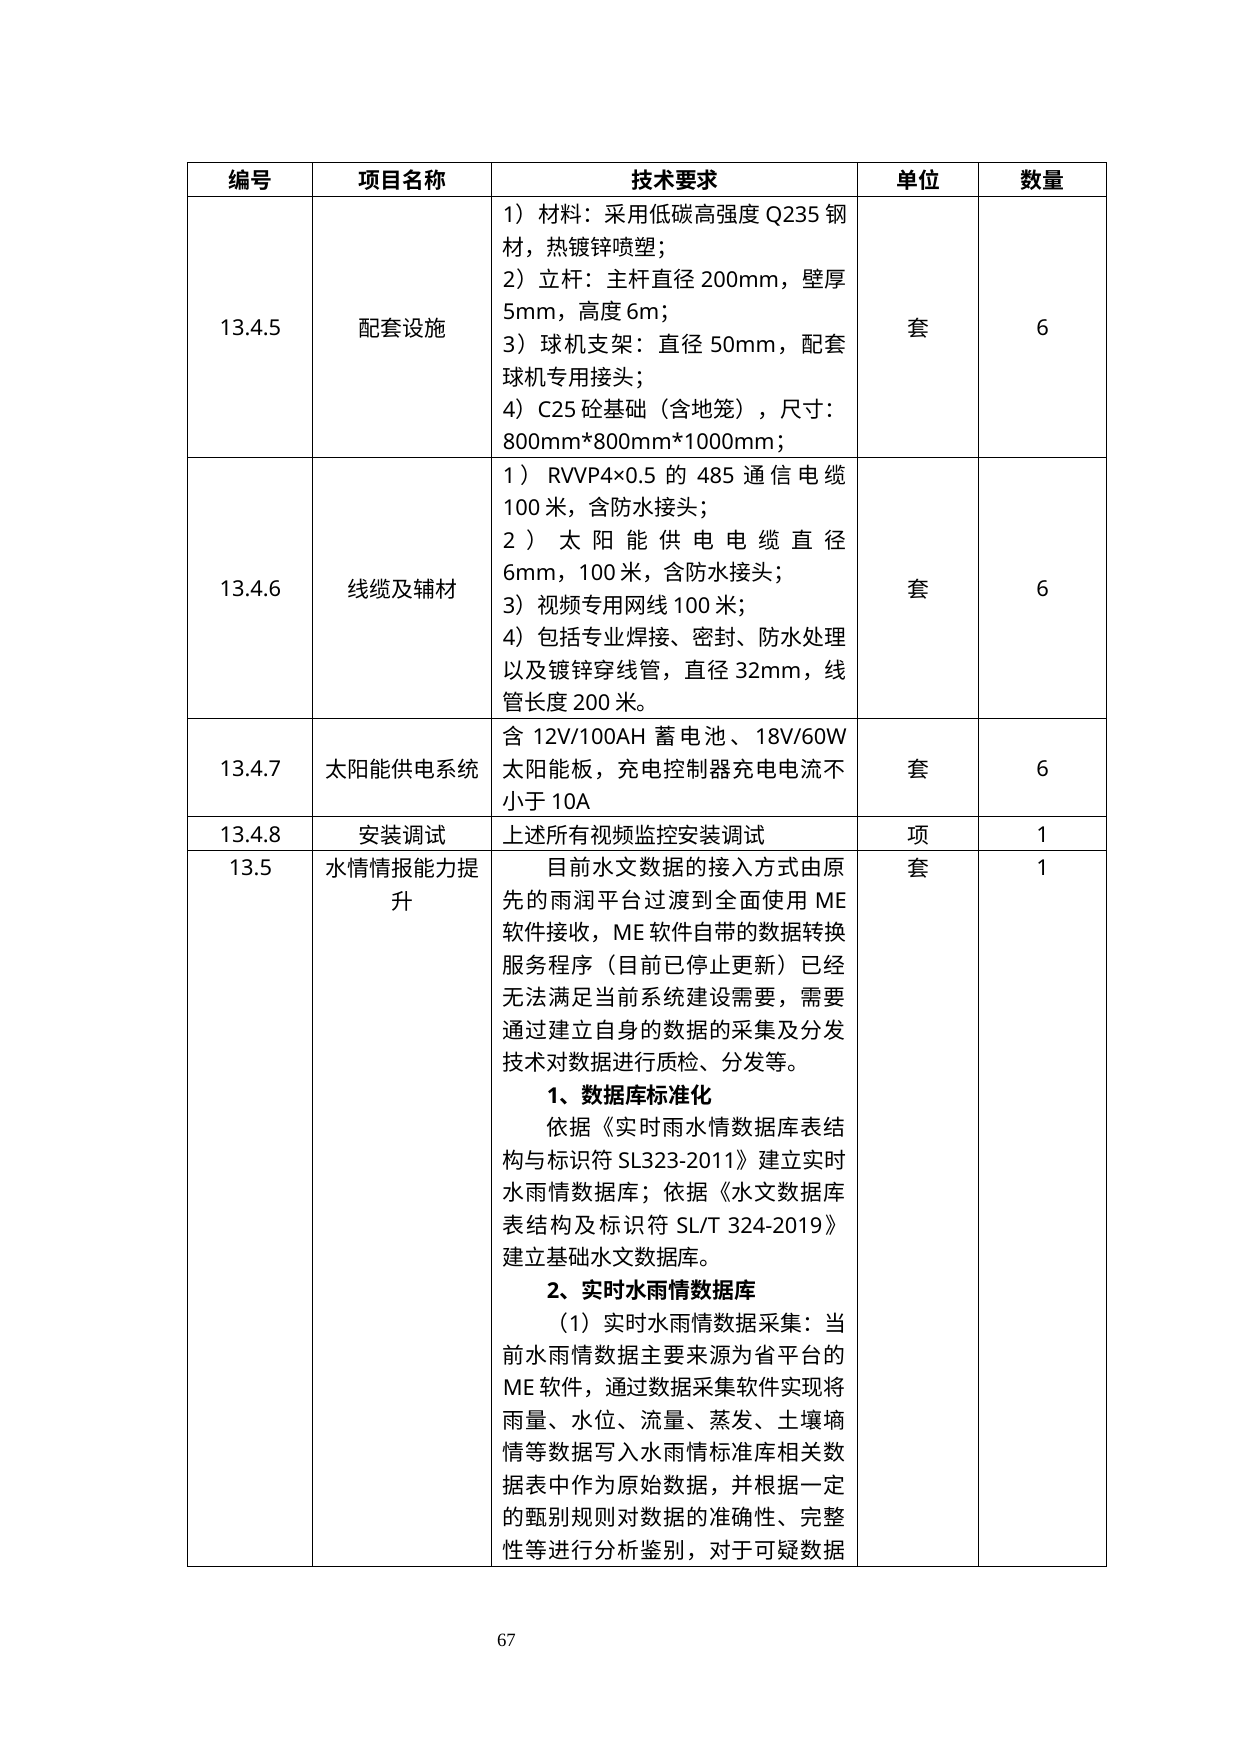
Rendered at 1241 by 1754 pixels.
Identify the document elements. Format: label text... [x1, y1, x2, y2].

table_cell 配套设施 [313, 197, 491, 457]
table_cell 含12V/100AH蓄电池、18V/60W太阳能板，充电控制器充电电流不小于10A [492, 719, 857, 816]
table_cell 1 [979, 817, 1106, 850]
table_cell 安装调试 [313, 817, 491, 850]
table_cell 6 [979, 197, 1106, 457]
table_header 项目名称 [313, 163, 491, 196]
table_cell 13.4.5 [188, 197, 312, 457]
table_cell 1）材料：采用低碳高强度Q235钢材，热镀锌喷塑； 2）立杆：主杆直径200mm，壁厚5mm，高度6m； 3）球机支架：直径50mm，配套球机专用接头； 4）C25砼基础（含地笼），尺寸：800mm*800mm*1000mm； [492, 197, 857, 457]
table_cell 上述所有视频监控安装调试 [492, 817, 857, 850]
table_cell 套 [858, 197, 978, 457]
table_cell 套 [858, 719, 978, 816]
table_cell 线缆及辅材 [313, 458, 491, 718]
table_cell 13.4.7 [188, 719, 312, 816]
table_cell 1）RVVP4×0.5的485通信电缆100米，含防水接头； 2）太阳能供电电缆直径6mm，100米，含防水接头； 3）视频专用网线100米； 4）包括专业焊接、密封、防水处理以及镀锌穿线管，直径32mm，线管长度200米。 [492, 458, 857, 718]
table_cell 13.4.6 [188, 458, 312, 718]
table_header 数量 [979, 163, 1106, 196]
table_cell 1 [979, 851, 1106, 1566]
table_header 单位 [858, 163, 978, 196]
table_cell 6 [979, 719, 1106, 816]
table_cell 项 [858, 817, 978, 850]
table_cell 13.5 [188, 851, 312, 1566]
table_cell 6 [979, 458, 1106, 718]
table_header 技术要求 [492, 163, 857, 196]
table_header 编号 [188, 163, 312, 196]
table_cell 套 [858, 458, 978, 718]
table_cell 套 [858, 851, 978, 1566]
table_cell 13.4.8 [188, 817, 312, 850]
table_cell 太阳能供电系统 [313, 719, 491, 816]
table_cell 水情情报能力提升 [313, 851, 491, 1566]
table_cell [492, 851, 857, 1566]
